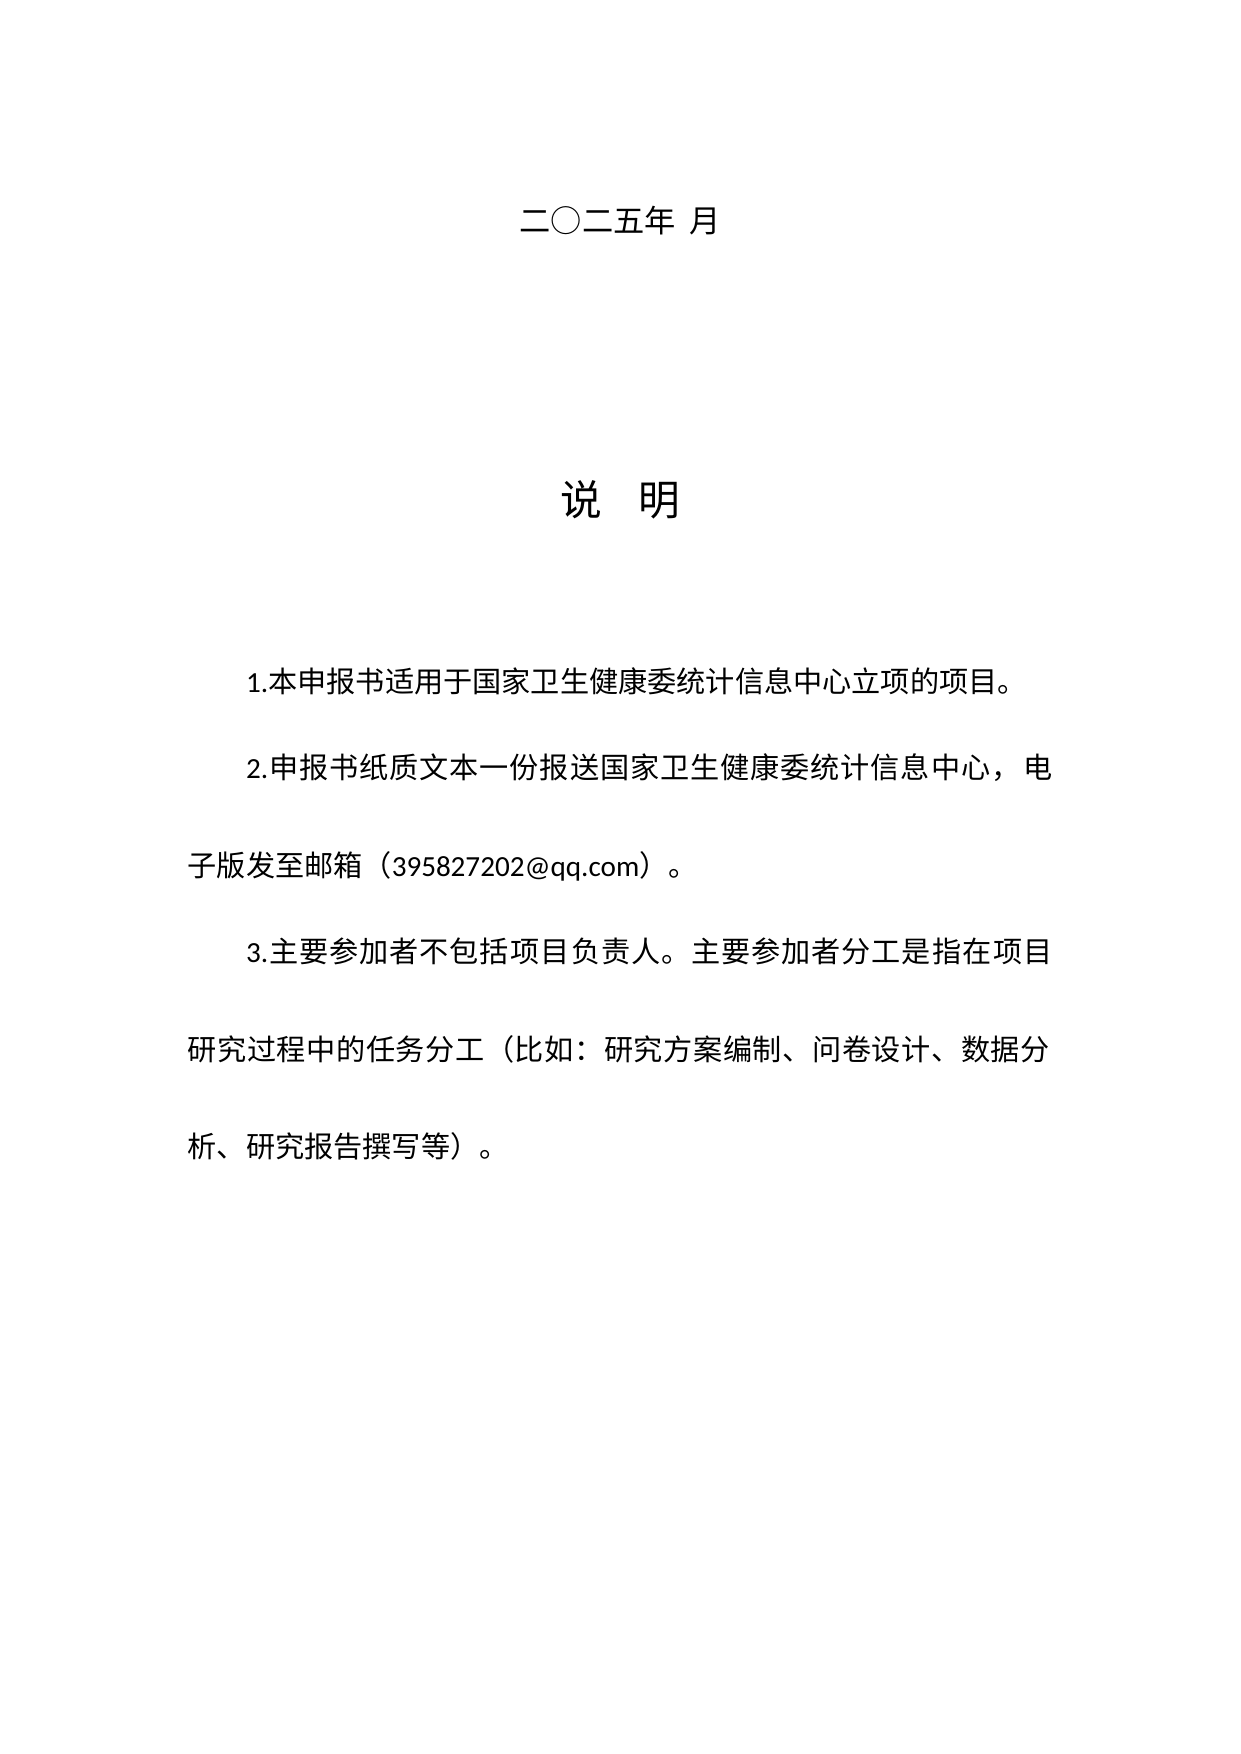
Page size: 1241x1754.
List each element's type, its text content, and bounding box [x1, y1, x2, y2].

text 2.申报书纸质文本一份报送国家卫生健康委统计信息中心，电子版发至邮箱（395827202@qq.com）。 [187, 733, 1053, 896]
text 说 明 [187, 464, 1053, 529]
text 二○二五年 月 [187, 196, 1053, 241]
text 3.主要参加者不包括项目负责人。主要参加者分工是指在项目研究过程中的任务分工（比如：研究方案编制、问卷设计、数据分析、研究报告撰写等）。 [187, 917, 1053, 1177]
text 1.本申报书适用于国家卫生健康委统计信息中心立项的项目。 [187, 647, 1053, 712]
